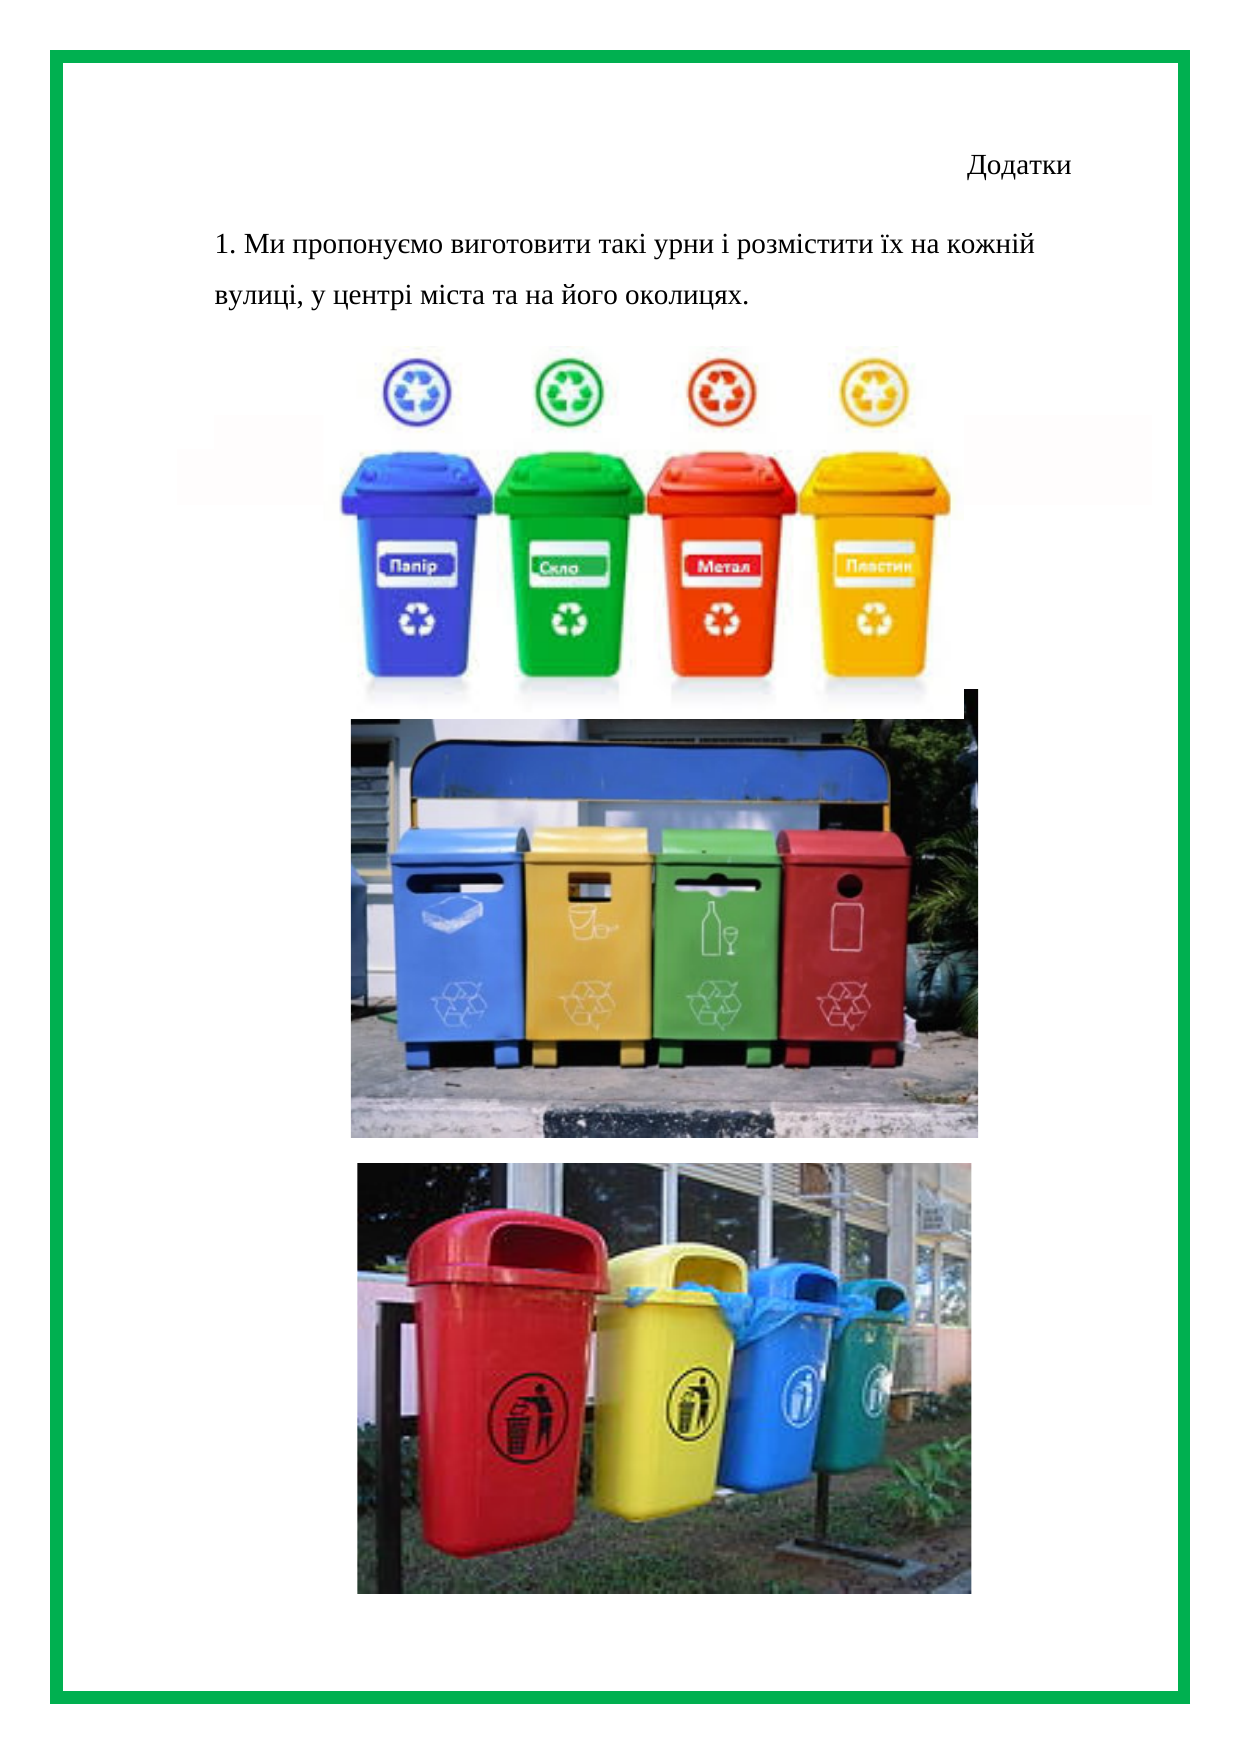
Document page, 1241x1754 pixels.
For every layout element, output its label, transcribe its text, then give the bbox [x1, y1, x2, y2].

text Додатки [214, 147, 1071, 181]
picture [357, 1163, 972, 1594]
picture [323, 346, 979, 1138]
text 1. Ми пропонуємо виготовити такі урни і розмістити їх на кожній вулиці, у центрі міста та на його околицях. [214, 227, 1071, 311]
